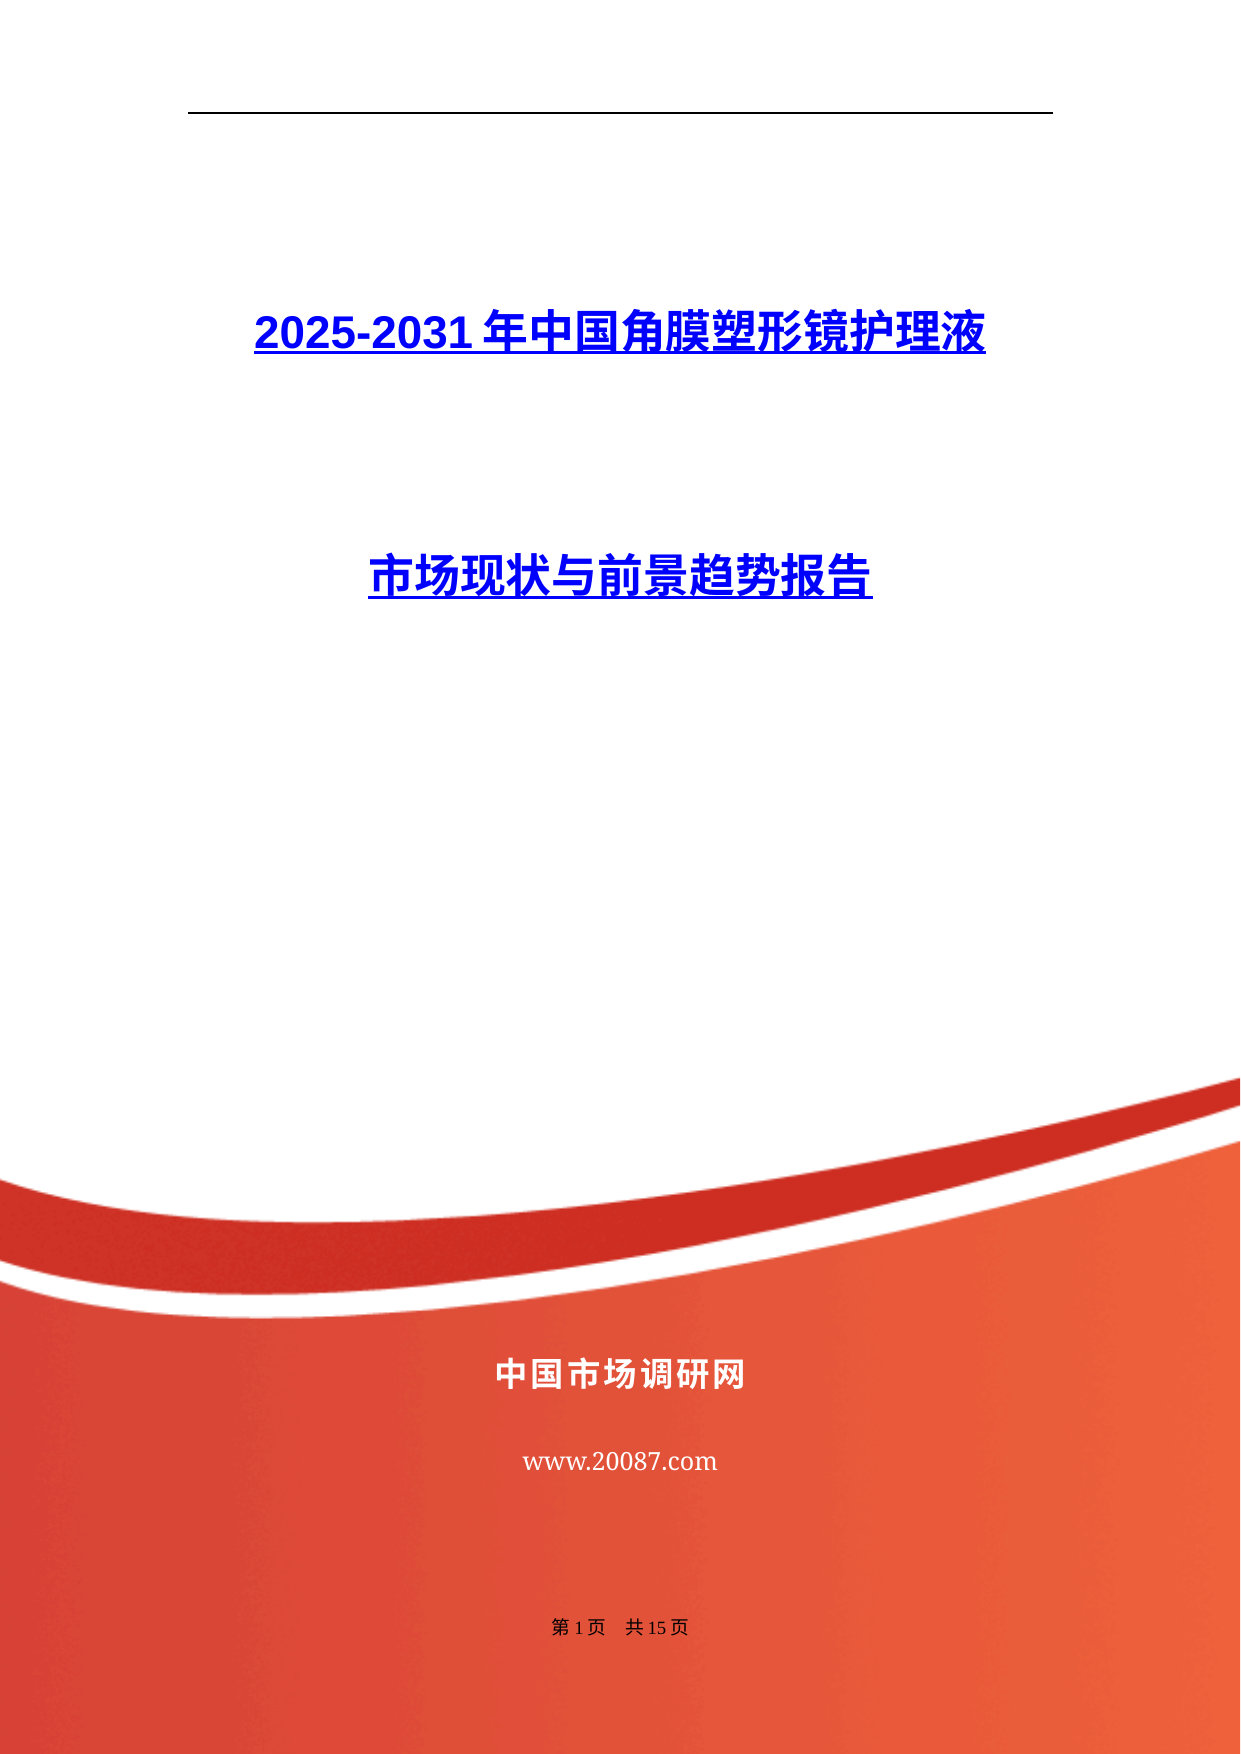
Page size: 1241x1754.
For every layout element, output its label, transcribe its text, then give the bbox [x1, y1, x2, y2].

picture [0, 1006, 1241, 1754]
text www.20087.com [187, 1428, 1053, 1493]
table_header 2025-2031年中国角膜塑形镜护理液市场现状与前景趋势报告 [188, 207, 1053, 773]
subtitle 中国市场调研网 [187, 1339, 1053, 1404]
